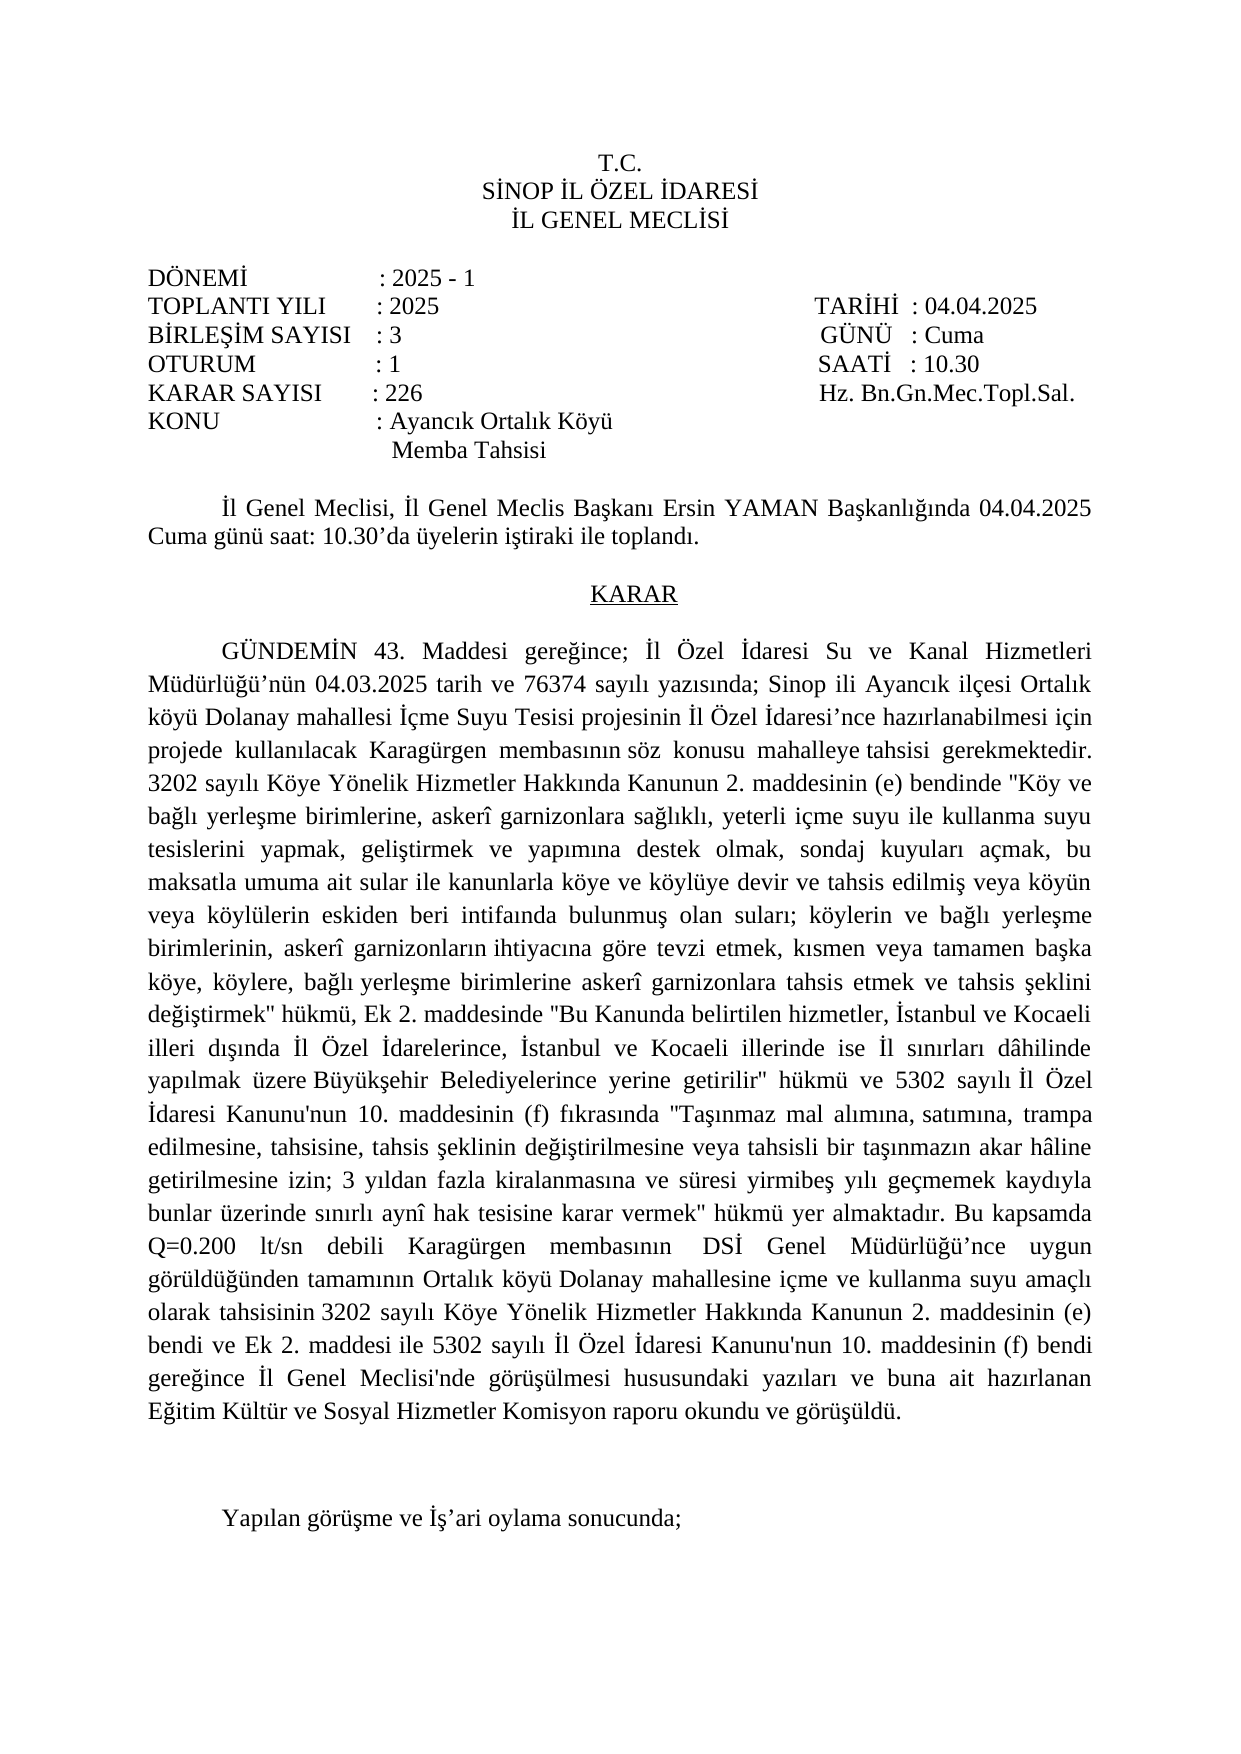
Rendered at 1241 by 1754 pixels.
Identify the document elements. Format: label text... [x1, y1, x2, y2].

text Yapılan görüşme ve İş’ari oylama sonucunda; [148, 1503, 1093, 1532]
text BİRLEŞİM SAYISI : 3 GÜNÜ : Cuma [148, 320, 1093, 349]
text TOPLANTI YILI : 2025 TARİHİ : 04.04.2025 [148, 291, 1093, 320]
text SİNOP İL ÖZEL İDARESİ [148, 176, 1093, 205]
text KONU : Ayancık Ortalık Köyü Memba Tahsisi [148, 406, 1093, 464]
text T.C. [148, 148, 1093, 176]
text DÖNEMİ : 2025 - 1 [148, 263, 1093, 291]
text İl Genel Meclisi, İl Genel Meclis Başkanı Ersin YAMAN Başkanlığında 04.04.2025 Cuma günü saat: 10.30’da üyelerin iştiraki ile toplandı. [148, 493, 1093, 550]
text KARAR [516, 579, 1093, 608]
text KARAR SAYISI : 226 Hz. Bn.Gn.Mec.Topl.Sal. [148, 378, 1093, 406]
text İL GENEL MECLİSİ [148, 205, 1093, 234]
text GÜNDEMİN 43. Maddesi gereğince; İl Özel İdaresi Su ve Kanal Hizmetleri Müdürlüğü’nün 04.03.2025 tarih ve 76374 sayılı yazısında; Sinop ili Ayancık ilçesi Ortalık köyü Dolanay mahallesi İçme Suyu Tesisi projesinin İl Özel İdaresi’nce hazırlanabilmesi için projede kullanılacak Karagürgen membasının söz konusu mahalleye tahsisi gerekmektedir. 3202 sayılı Köye Yönelik Hizmetler Hakkında Kanunun 2. maddesinin (e) bendinde ''Köy ve bağlı yerleşme birimlerine, askerî garnizonlara sağlıklı, yeterli içme suyu ile kullanma suyu tesislerini yapmak, geliştirmek ve yapımına destek olmak, sondaj kuyuları açmak, bu maksatla umuma ait sular ile kanunlarla köye ve köylüye devir ve tahsis edilmiş veya köyün veya köylülerin eskiden beri intifaında bulunmuş olan suları; köylerin ve bağlı yerleşme birimlerinin, askerî garnizonların ihtiyacına göre tevzi etmek, kısmen veya tamamen başka köye, köylere, bağlı yerleşme birimlerine askerî garnizonlara tahsis etmek ve tahsis şeklini değiştirmek'' hükmü, Ek 2. maddesinde ''Bu Kanunda belirtilen hizmetler, İstanbul ve Kocaeli illeri dışında İl Özel İdarelerince, İstanbul ve Kocaeli illerinde ise İl sınırları dâhilinde yapılmak üzere Büyükşehir Belediyelerince yerine getirilir'' hükmü ve 5302 sayılı İl Özel İdaresi Kanunu'nun 10. maddesinin (f) fıkrasında ''Taşınmaz mal alımına, satımına, trampa edilmesine, tahsisine, tahsis şeklinin değiştirilmesine veya tahsisli bir taşınmazın akar hâline getirilmesine izin; 3 yıldan fazla kiralanmasına ve süresi yirmibeş yılı geçmemek kaydıyla bunlar üzerinde sınırlı aynî hak tesisine karar vermek'' hükmü yer almaktadır. Bu kapsamda Q=0.200 lt/sn debili Karagürgen membasının DSİ Genel Müdürlüğü’nce uygun görüldüğünden tamamının Ortalık köyü Dolanay mahallesine içme ve kullanma suyu amaçlı olarak tahsisinin 3202 sayılı Köye Yönelik Hizmetler Hakkında Kanunun 2. maddesinin (e) bendi ve Ek 2. maddesi ile 5302 sayılı İl Özel İdaresi Kanunu'nun 10. maddesinin (f) bendi gereğince İl Genel Meclisi'nde görüşülmesi hususundaki yazıları ve buna ait hazırlanan Eğitim Kültür ve Sosyal Hizmetler Komisyon raporu okundu ve görüşüldü. [148, 636, 1093, 1424]
text OTURUM : 1 SAATİ : 10.30 [148, 349, 1093, 378]
